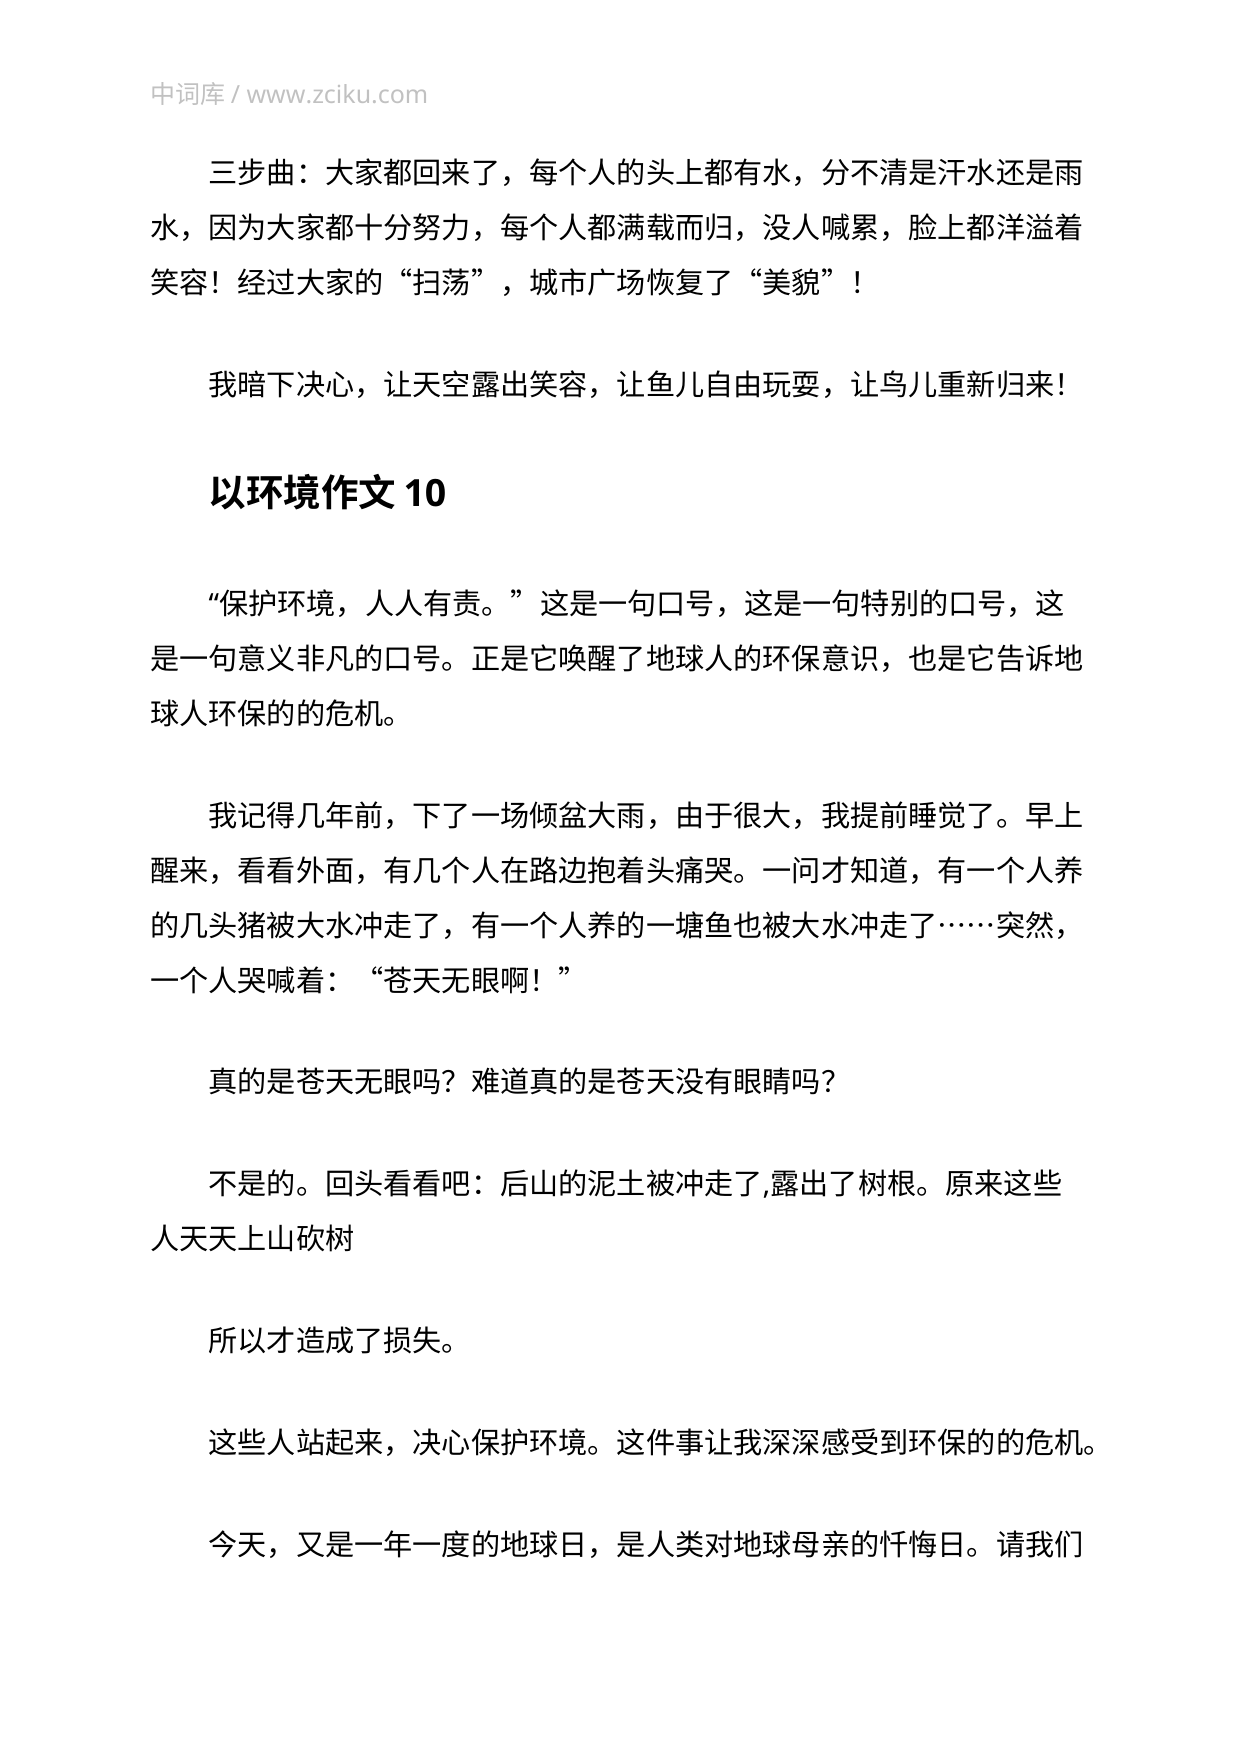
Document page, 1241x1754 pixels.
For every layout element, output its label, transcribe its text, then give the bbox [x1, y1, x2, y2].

text 以环境作文10 [150, 463, 1090, 518]
text 这些人站起来，决心保护环境。这件事让我深深感受到环保的的危机。 [150, 1419, 1090, 1462]
text 不是的。回头看看吧：后山的泥土被冲走了,露出了树根。原来这些人天天上山砍树 [150, 1161, 1090, 1258]
text 三步曲：大家都回来了，每个人的头上都有水，分不清是汗水还是雨水，因为大家都十分努力，每个人都满载而归，没人喊累，脸上都洋溢着笑容！经过大家的“扫荡”，城市广场恢复了“美貌”！ [150, 150, 1090, 302]
text 我暗下决心，让天空露出笑容，让鱼儿自由玩耍，让鸟儿重新归来！ [150, 362, 1090, 404]
text 所以才造成了损失。 [150, 1318, 1090, 1360]
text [150, 1521, 1090, 1563]
text “保护环境，人人有责。”这是一句口号，这是一句特别的口号，这是一句意义非凡的口号。正是它唤醒了地球人的环保意识，也是它告诉地球人环保的的危机。 [150, 581, 1090, 733]
text 真的是苍天无眼吗？难道真的是苍天没有眼睛吗？ [150, 1059, 1090, 1101]
text 我记得几年前，下了一场倾盆大雨，由于很大，我提前睡觉了。早上醒来，看看外面，有几个人在路边抱着头痛哭。一问才知道，有一个人养的几头猪被大水冲走了，有一个人养的一塘鱼也被大水冲走了……突然，一个人哭喊着：“苍天无眼啊！” [150, 793, 1090, 999]
